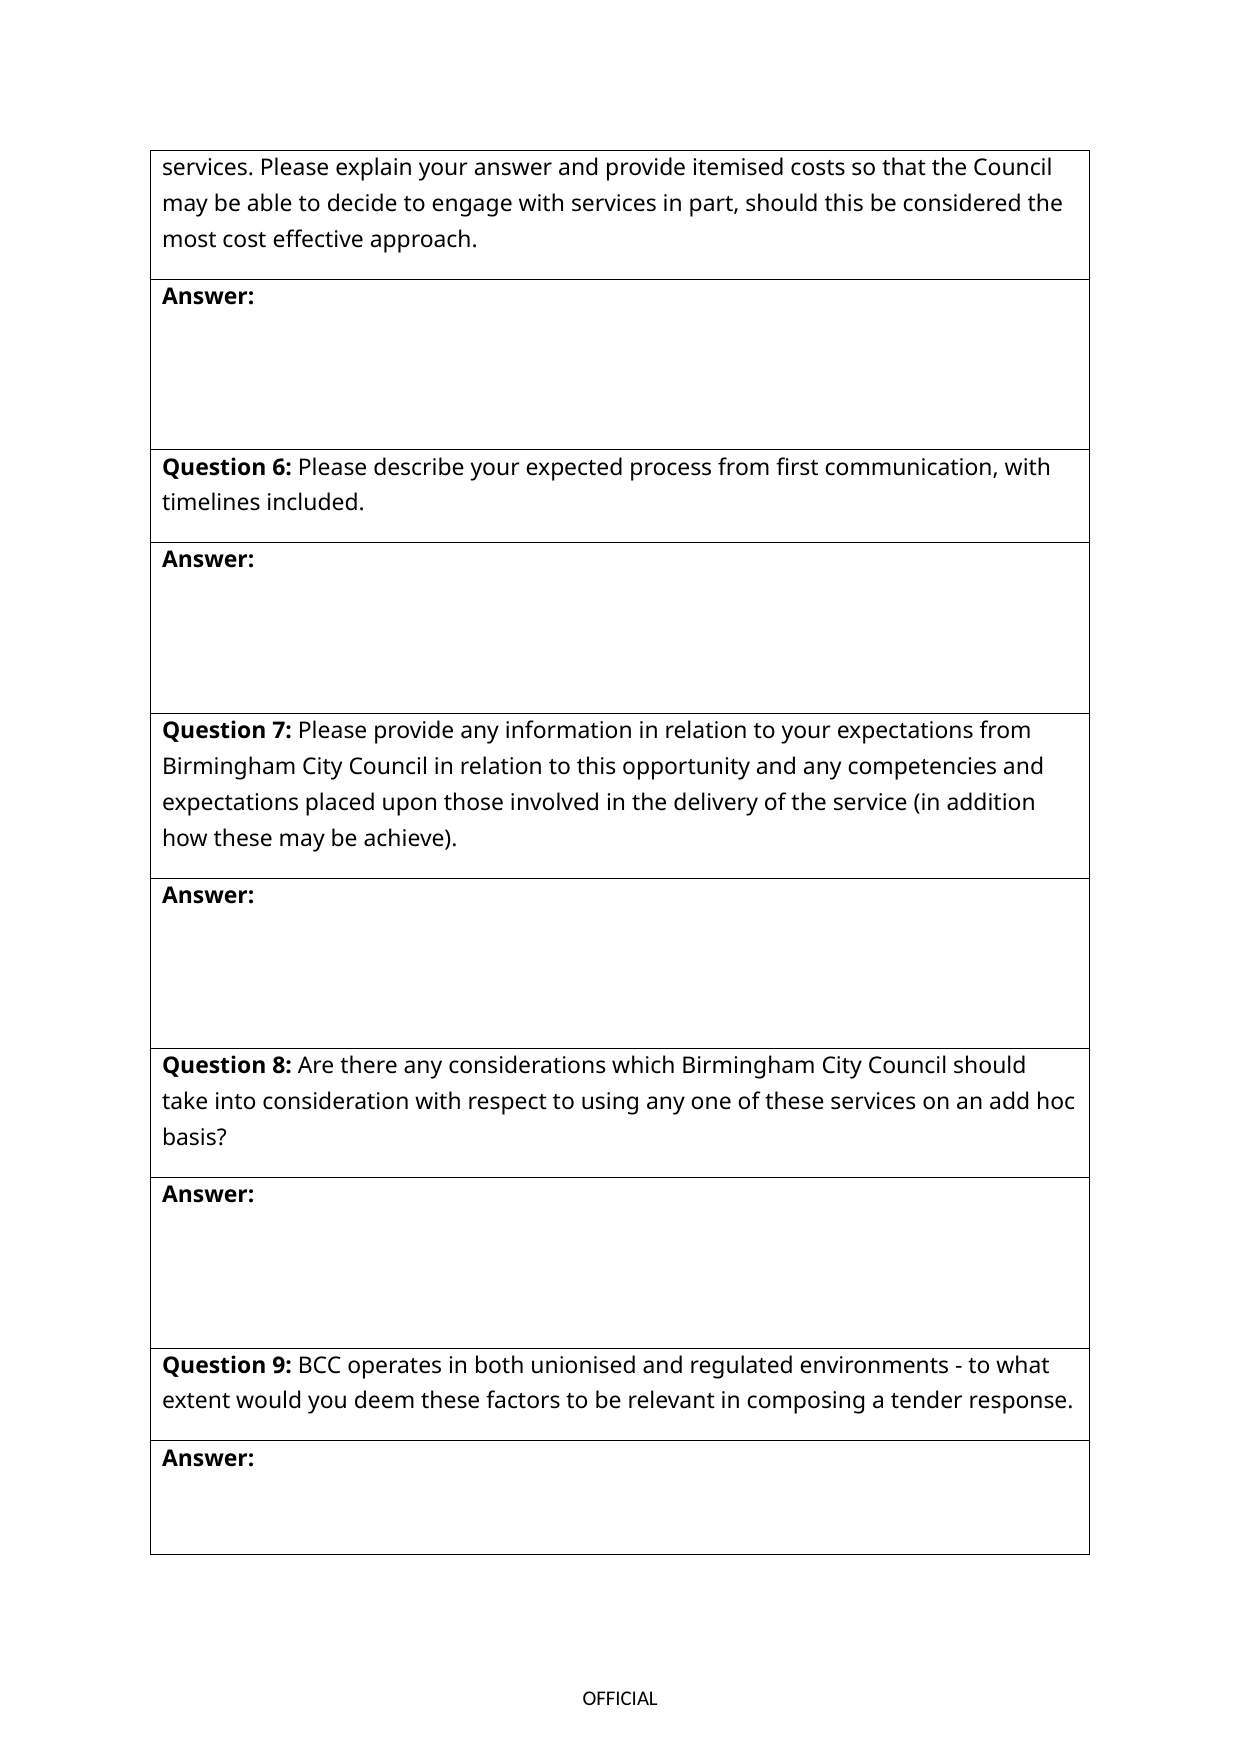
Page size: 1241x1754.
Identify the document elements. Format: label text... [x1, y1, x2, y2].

table_cell Question 9: BCC operates in both unionised and regulated environments - to what extent would you deem these factors to be relevant in composing a tender response. [151, 1349, 1089, 1440]
table_cell Answer: [151, 280, 1089, 449]
table_cell Answer: [151, 1178, 1089, 1347]
table_cell Answer: [151, 879, 1089, 1048]
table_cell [151, 151, 1089, 279]
table_cell Question 7: Please provide any information in relation to your expectations from Birmingham City Council in relation to this opportunity and any competencies and expectations placed upon those involved in the delivery of the service (in addition how these may be achieve). [151, 714, 1089, 878]
table_cell Question 8: Are there any considerations which Birmingham City Council should take into consideration with respect to using any one of these services on an add hoc basis? [151, 1049, 1089, 1177]
table_cell Answer: [151, 543, 1089, 713]
table_cell Question 6: Please describe your expected process from first communication, with timelines included. [151, 450, 1089, 542]
table_cell Answer: [151, 1441, 1089, 1554]
